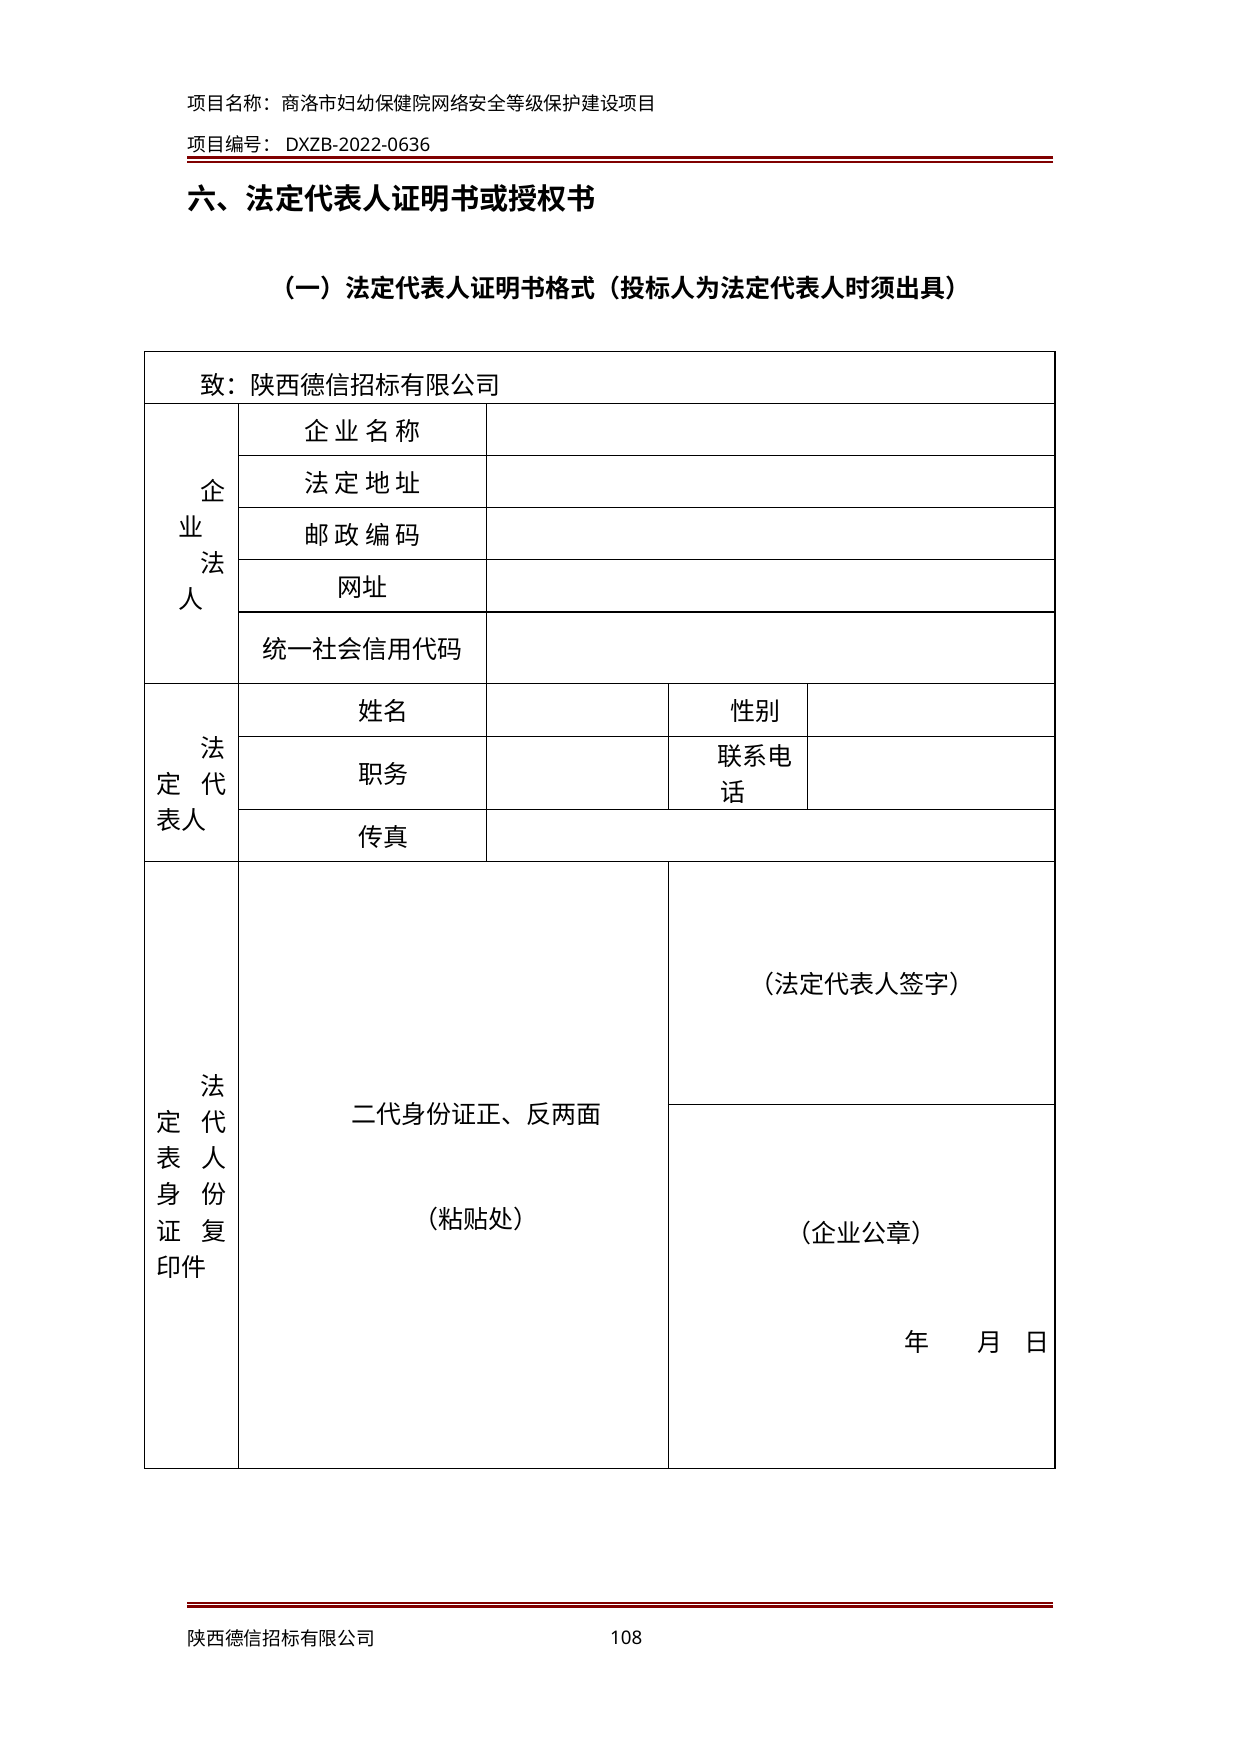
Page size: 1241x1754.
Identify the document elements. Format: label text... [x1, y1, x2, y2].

table_cell [487, 456, 1054, 507]
table_cell 性别 [669, 684, 807, 736]
table_cell [487, 684, 668, 736]
text （一）法定代表人证明书格式（投标人为法定代表人时须出具）（二）法定代表人授权书格式（投标人为授权代表时须出具） [187, 268, 1053, 305]
table_cell （企业公章） 年 月 日 [669, 1105, 1054, 1468]
table_cell 职务 [239, 737, 486, 809]
table_cell 姓名 [239, 684, 486, 736]
table_cell 统一社会信用代码 [239, 613, 486, 683]
list 六、法定代表人证明书或授权书 [187, 175, 1053, 217]
table_cell 二代身份证正、反两面 （粘贴处） [239, 862, 668, 1468]
table_cell [808, 684, 1054, 736]
table_header 致：陕西德信招标有限公司 [145, 352, 1054, 403]
table_cell [487, 810, 1054, 861]
table_cell [487, 560, 1054, 611]
table_cell [808, 737, 1054, 809]
table_cell 法定代表人 [145, 684, 238, 861]
table_cell 网址 [239, 560, 486, 611]
table_cell 邮 政 编 码 [239, 508, 486, 559]
table_cell 企 业 名 称 [239, 404, 486, 455]
table_cell （法定代表人签字） [669, 862, 1054, 1103]
table_cell [487, 737, 668, 809]
table_cell 传真 [239, 810, 486, 861]
table_cell [487, 404, 1054, 455]
table_cell 法 定 地 址 [239, 456, 486, 507]
table_cell 企业 法人 [145, 404, 238, 683]
table_cell [487, 613, 1054, 683]
table_cell 法定代表人身份证复印件 [145, 862, 238, 1468]
table_cell 联系电话 [669, 737, 807, 809]
table_cell [487, 508, 1054, 559]
